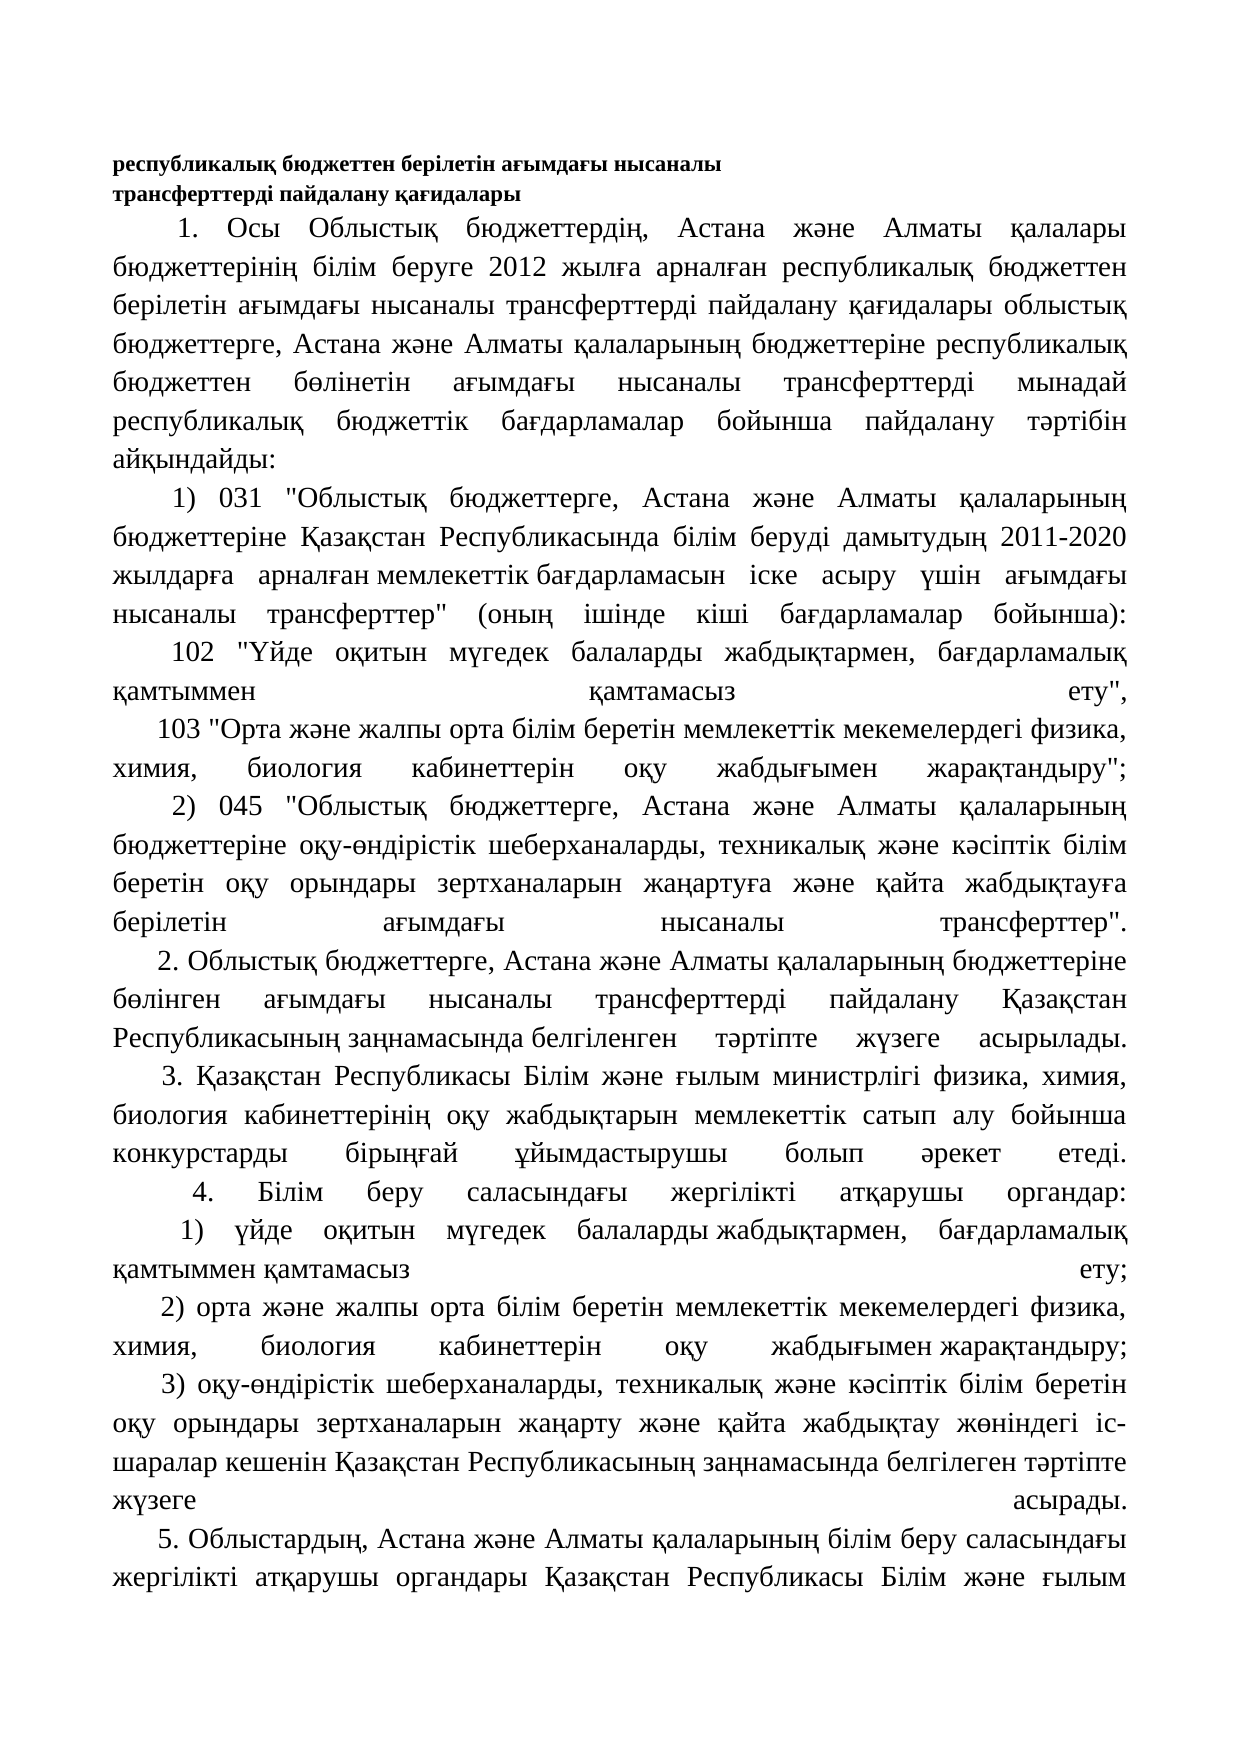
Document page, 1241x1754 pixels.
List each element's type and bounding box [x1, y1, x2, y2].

text [112, 210, 1128, 1593]
text [112, 150, 1128, 207]
